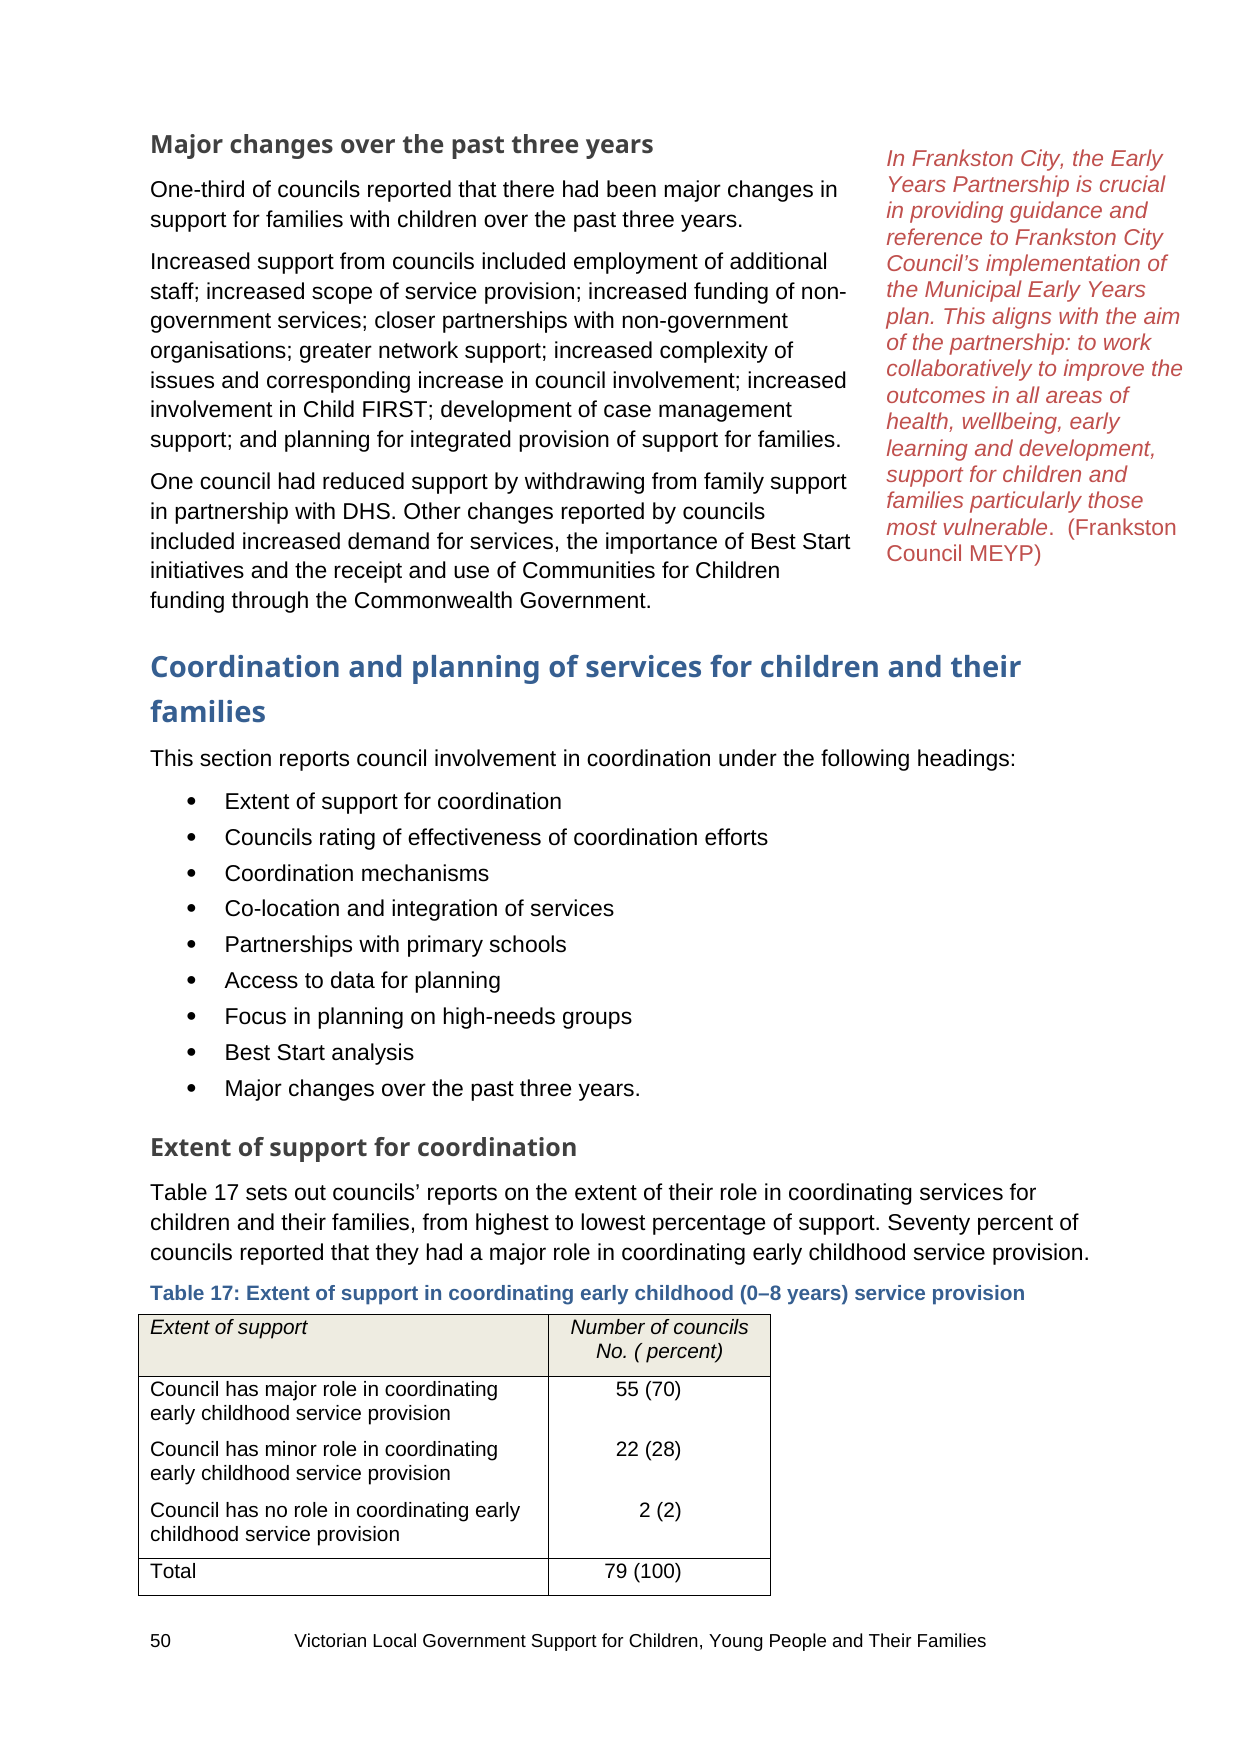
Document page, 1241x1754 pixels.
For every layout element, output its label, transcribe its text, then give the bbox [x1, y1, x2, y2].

list Access to data for planning [187, 967, 1090, 994]
list Co-location and integration of services [187, 895, 1090, 922]
list Partnerships with primary schools [187, 931, 1090, 958]
subtitle Extent of support for coordination [150, 1130, 1090, 1164]
list Extent of support for coordination [187, 788, 1090, 814]
list Coordination mechanisms [187, 859, 1090, 886]
table_cell 22 (28) [549, 1437, 770, 1497]
table_cell 2 (2) [549, 1498, 770, 1558]
table_cell 79 (100) [549, 1559, 770, 1595]
text Table 17 sets out councils’ reports on the extent of their role in coordinating services for children and their families, from highest to lowest percentage of support. Seventy percent of councils reported that they had a major role in coordinating early childhood service provision. [150, 1179, 1090, 1265]
text Table 17: Extent of support in coordinating early childhood (0–8 years) service provision [150, 1281, 1090, 1305]
table_cell Council has major role in coordinating early childhood service provision [139, 1377, 548, 1437]
table_cell Council has minor role in coordinating early childhood service provision [139, 1437, 548, 1497]
text Increased support from councils included employment of additional staff; increased scope of service provision; increased funding of non-government services; closer partnerships with non-government organisations; greater network support; increased complexity of issues and corresponding increase in council involvement; increased involvement in Child FIRST; development of case management support; and planning for integrated provision of support for families. [150, 248, 870, 452]
table_header Extent of support [139, 1315, 548, 1376]
text This section reports council involvement in coordination under the following headings: [150, 745, 1090, 772]
list Major changes over the past three years. [187, 1075, 1090, 1101]
text One-third of councils reported that there had been major changes in support for families with children over the past three years. [150, 176, 870, 232]
list Focus in planning on high-needs groups [187, 1003, 1090, 1029]
table_cell Council has no role in coordinating early childhood service provision [139, 1498, 548, 1558]
subtitle Major changes over the past three years [150, 126, 1090, 161]
list Best Start analysis [187, 1039, 1090, 1066]
subtitle Coordination and planning of services for children and their families [150, 646, 1090, 731]
list Councils rating of effectiveness of coordination efforts [187, 823, 1090, 850]
text One council had reduced support by withdrawing from family support in partnership with DHS. Other changes reported by councils included increased demand for services, the importance of Best Start initiatives and the receipt and use of Communities for Children funding through the Commonwealth Government. [150, 468, 1090, 613]
table_header Number of councils No. ( percent) [549, 1315, 770, 1376]
table_cell 55 (70) [549, 1377, 770, 1437]
table_cell Total [139, 1559, 548, 1595]
